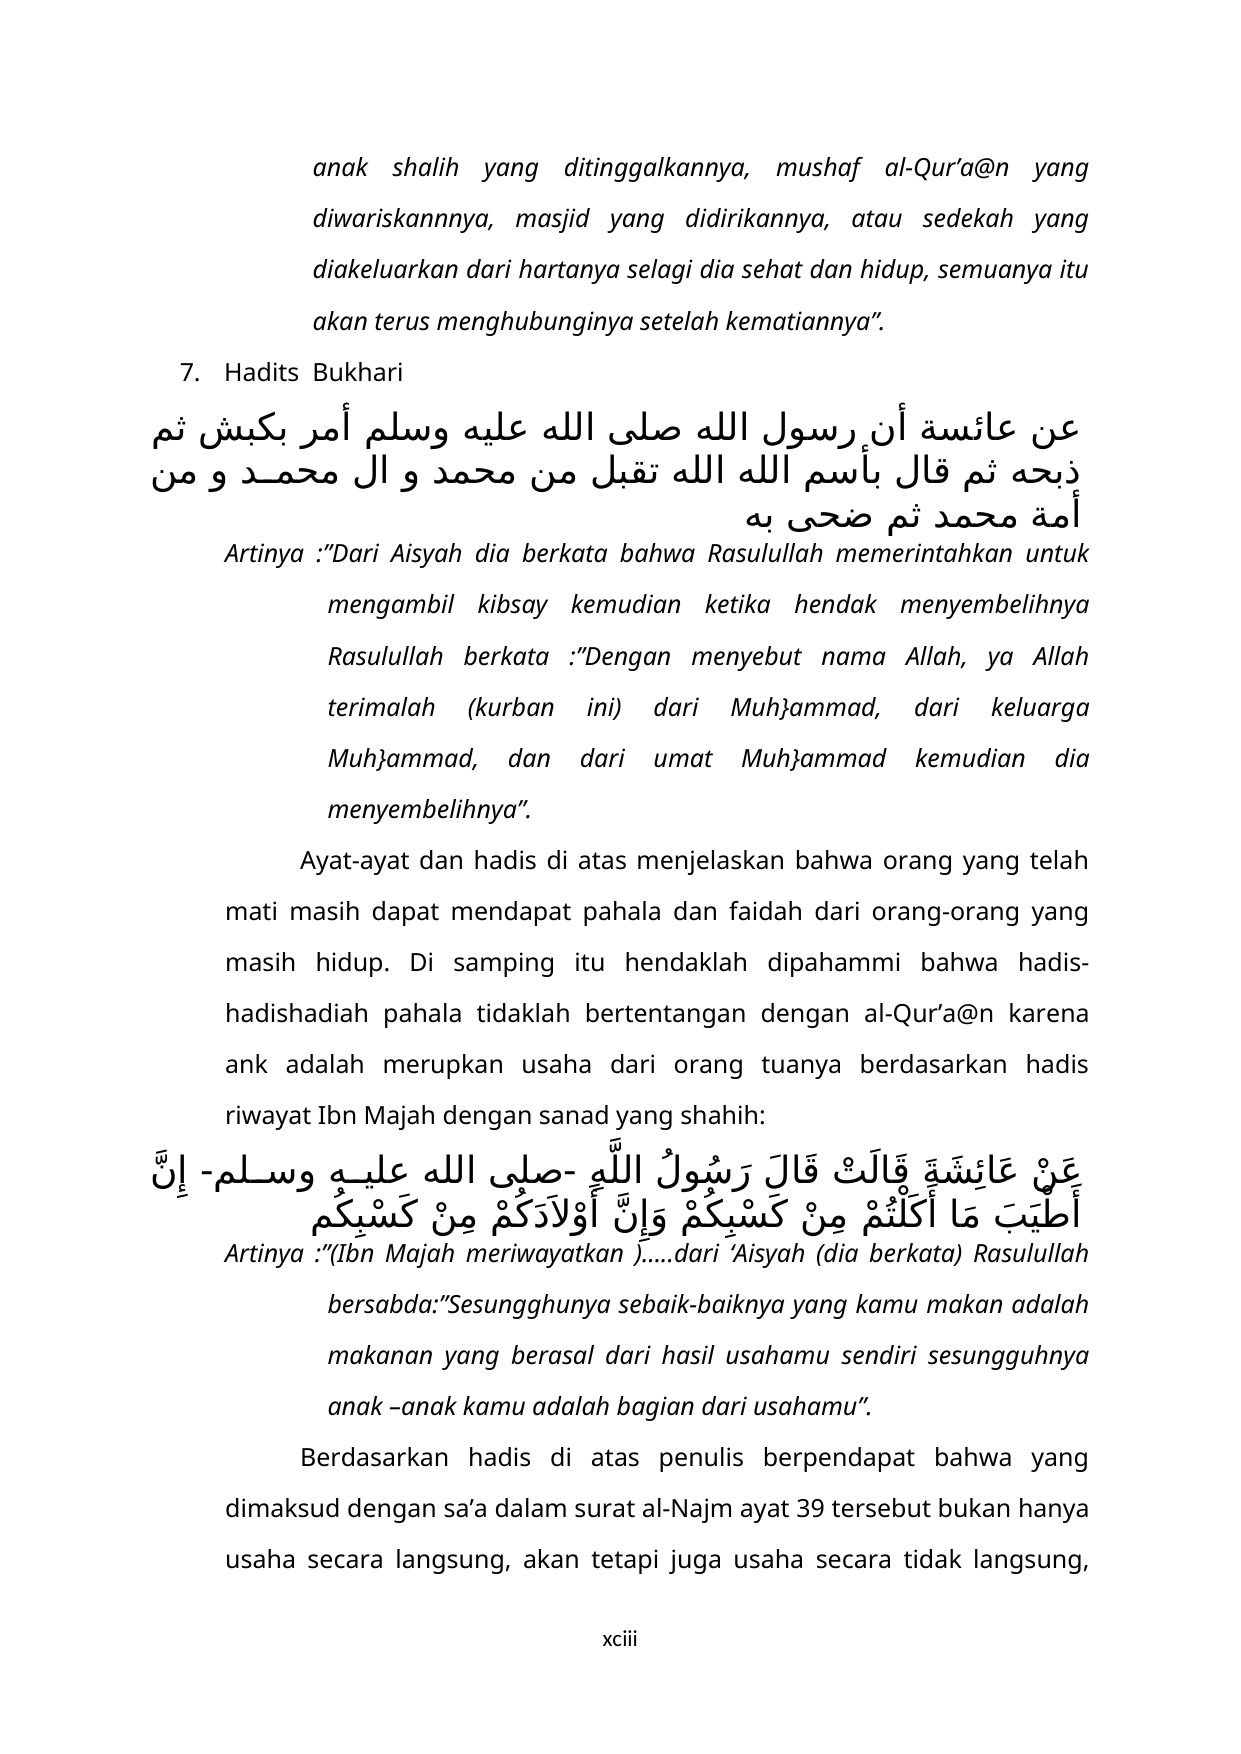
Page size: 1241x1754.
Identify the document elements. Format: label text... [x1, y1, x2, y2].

list Hadits Bukhari [179, 354, 1090, 388]
list Ayat-ayat dan hadis di atas menjelaskan bahwa orang yang telah mati masih dapat mendapat pahala dan faidah dari orang-orang yang masih hidup. Di samping itu hendaklah dipahammi bahwa hadis-hadishadiah pahala tidaklah bertentangan dengan al-Qur’a@n karena ank adalah merupkan usaha dari orang tuanya berdasarkan hadis riwayat Ibn Majah dengan sanad yang shahih: [225, 842, 1090, 1132]
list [225, 150, 1090, 337]
text Artinya :”Dari Aisyah dia berkata bahwa Rasulullah memerintahkan untuk mengambil kibsay kemudian ketika hendak menyembelihnya Rasulullah berkata :”Dengan menyebut nama Allah, ya Allah terimalah (kurban ini) dari Muh}ammad, dari keluarga Muh}ammad, dan dari umat Muh}ammad kemudian dia menyembelihnya”. [225, 536, 1090, 825]
list عَنْ عَائِشَةَ قَالَتْ قَالَ رَسُولُ اللَّهِ -صلى الله عليه وسلم- إِنَّ أَطْيَبَ مَا أَكَلْتُمْ مِنْ كَسْبِكُمْ وَإِنَّ أَوْلاَدَكُمْ مِنْ كَسْبِكُم [150, 1149, 1083, 1236]
list عن عائسة أن رسول الله صلى الله عليه وسلم أمر بكبش ثم ذبحه ثم قال بأسم الله الله تقبل من محمد و ال محمد و من أمة محمد ثم ضحى به [150, 405, 1081, 536]
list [225, 1440, 1090, 1576]
list Artinya :”(Ibn Majah meriwayatkan )…..dari ‘Aisyah (dia berkata) Rasulullah bersabda:”Sesungghunya sebaik-baiknya yang kamu makan adalah makanan yang berasal dari hasil usahamu sendiri sesungguhnya anak –anak kamu adalah bagian dari usahamu”. [225, 1236, 1090, 1423]
